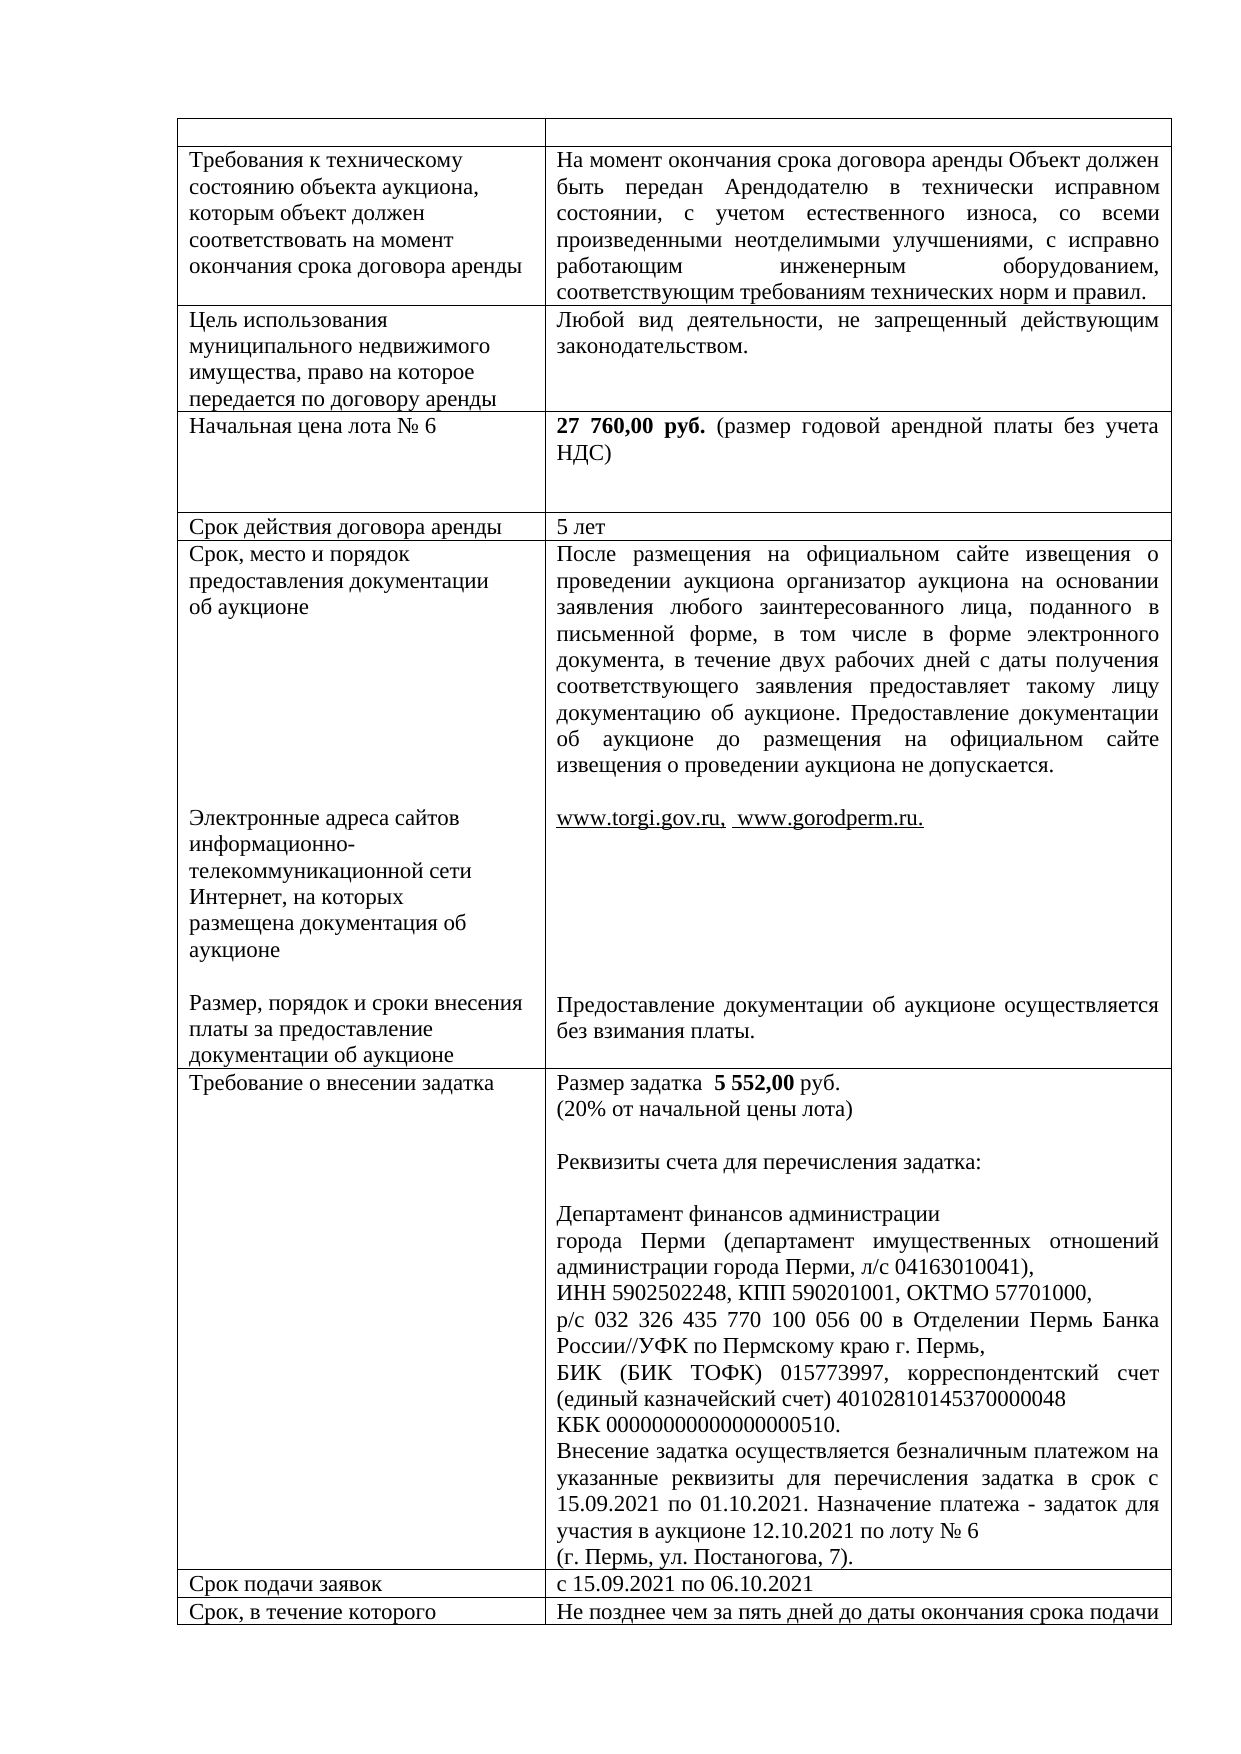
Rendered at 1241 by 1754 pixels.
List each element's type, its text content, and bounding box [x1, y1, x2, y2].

table_cell На момент окончания срока договора аренды Объект должен быть передан Арендодателю в технически исправном состоянии, с учетом естественного износа, со всеми произведенными неотделимыми улучшениями, с исправно работающим инженерным оборудованием, соответствующим требованиям технических норм и правил. [546, 147, 1171, 305]
table_cell с 15.09.2021 по 06.10.2021 [546, 1570, 1171, 1597]
table_cell Срок, место и порядок предоставления документации об аукционе Электронные адреса сайтов информационно-телекоммуникационной сети Интернет, на которых размещена документация об аукционе Размер, порядок и сроки внесения платы за предоставление документации об аукционе [178, 541, 545, 1068]
table_cell Срок действия договора аренды [178, 513, 545, 539]
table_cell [178, 1598, 545, 1624]
table_cell Любой вид деятельности, не запрещенный действующим законодательством. [546, 306, 1171, 411]
table_cell 5 лет [546, 513, 1171, 539]
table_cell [546, 1598, 1171, 1624]
table_cell Требования к техническому состоянию объекта аукциона, которым объект должен соответствовать на момент окончания срока договора аренды [178, 147, 545, 305]
table_cell Размер задатка 5 552,00 руб. (20% от начальной цены лота) Реквизиты счета для перечисления задатка: Департамент финансов администрации города Перми (департамент имущественных отношений администрации города Перми, л/с 04163010041), ИНН 5902502248, КПП 590201001, ОКТМО 57701000, р/с 032 326 435 770 100 056 00 в Отделении Пермь Банка России//УФК по Пермскому краю г. Пермь, БИК (БИК ТОФК) 015773997, корреспондентский счет (единый казначейский счет) 40102810145370000048 КБК 00000000000000000510. Внесение задатка осуществляется безналичным платежом на указанные реквизиты для перечисления задатка в срок с 15.09.2021 по 01.10.2021. Назначение платежа - задаток для участия в аукционе 12.10.2021 по лоту № 6 (г. Пермь, ул. Постаногова, 7). [546, 1069, 1171, 1569]
table_cell Срок подачи заявок [178, 1570, 545, 1597]
table_cell Начальная цена лота № 6 [178, 412, 545, 512]
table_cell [178, 119, 545, 146]
table_cell Требование о внесении задатка [178, 1069, 545, 1569]
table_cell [546, 119, 1171, 146]
table_cell 27 760,00 руб. (размер годовой арендной платы без учета НДС) [546, 412, 1171, 512]
table_cell Цель использования муниципального недвижимого имущества, право на которое передается по договору аренды [178, 306, 545, 411]
table_cell После размещения на официальном сайте извещения о проведении аукциона организатор аукциона на основании заявления любого заинтересованного лица, поданного в письменной форме, в том числе в форме электронного документа, в течение двух рабочих дней с даты получения соответствующего заявления предоставляет такому лицу документацию об аукционе. Предоставление документации об аукционе до размещения на официальном сайте извещения о проведении аукциона не допускается. www.torgi.gov.ru, www.gorodperm.ru. Предоставление документации об аукционе осуществляется без взимания платы. [546, 541, 1171, 1068]
